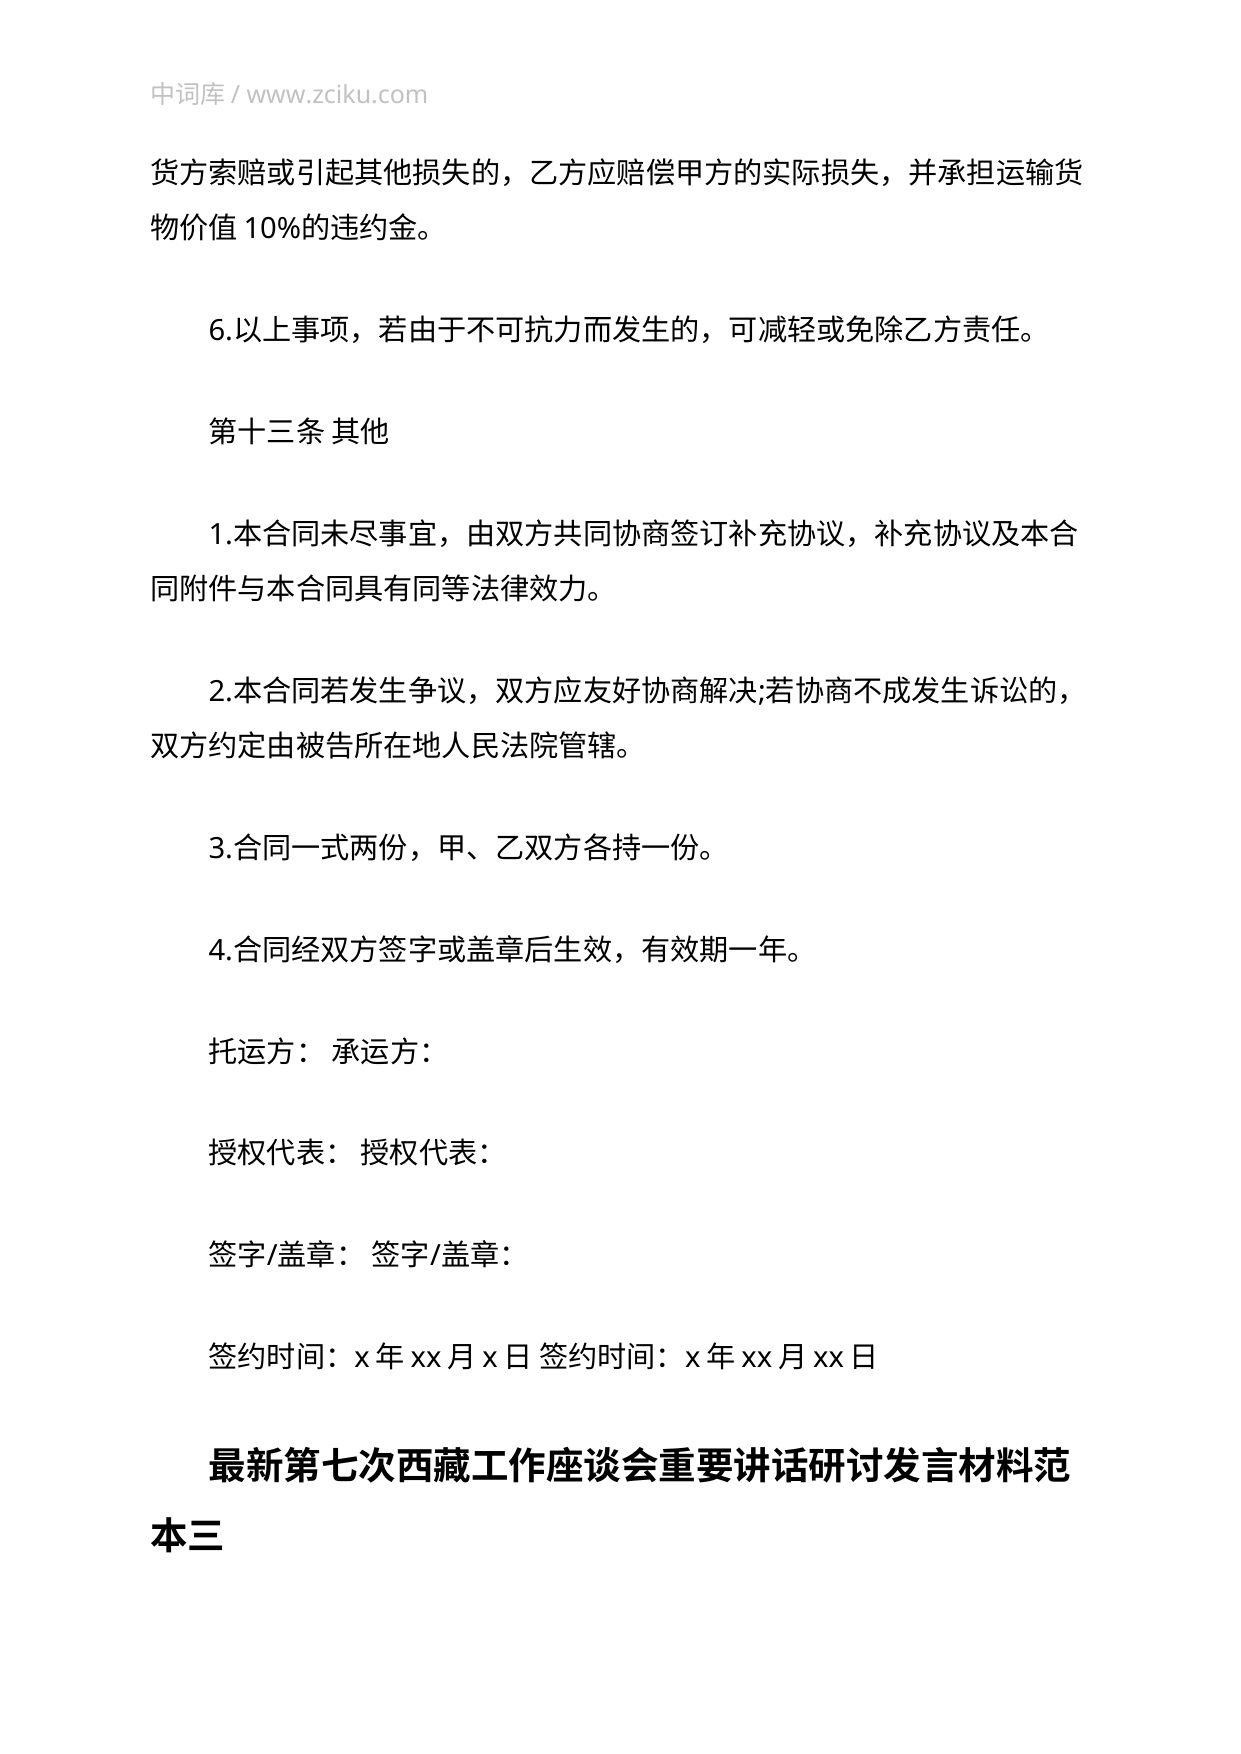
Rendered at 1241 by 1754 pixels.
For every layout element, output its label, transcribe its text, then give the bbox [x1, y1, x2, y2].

text 3.合同一式两份，甲、乙双方各持一份。 [150, 824, 1090, 867]
text 签约时间：x年xx月x日 签约时间：x年xx月xx日 [150, 1334, 1090, 1376]
text 6.以上事项，若由于不可抗力而发生的，可减轻或免除乙方责任。 [150, 307, 1090, 349]
text 2.本合同若发生争议，双方应友好协商解决;若协商不成发生诉讼的，双方约定由被告所在地人民法院管辖。 [150, 667, 1090, 765]
text 4.合同经双方签字或盖章后生效，有效期一年。 [150, 926, 1090, 968]
text 签字/盖章： 签字/盖章： [150, 1232, 1090, 1274]
text 1.本合同未尽事宜，由双方共同协商签订补充协议，补充协议及本合同附件与本合同具有同等法律效力。 [150, 511, 1090, 608]
text 托运方： 承运方： [150, 1028, 1090, 1070]
text 第十三条 其他 [150, 409, 1090, 451]
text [150, 150, 1090, 247]
text 授权代表： 授权代表： [150, 1130, 1090, 1172]
text 最新第七次西藏工作座谈会重要讲话研讨发言材料范本三 [150, 1436, 1090, 1560]
